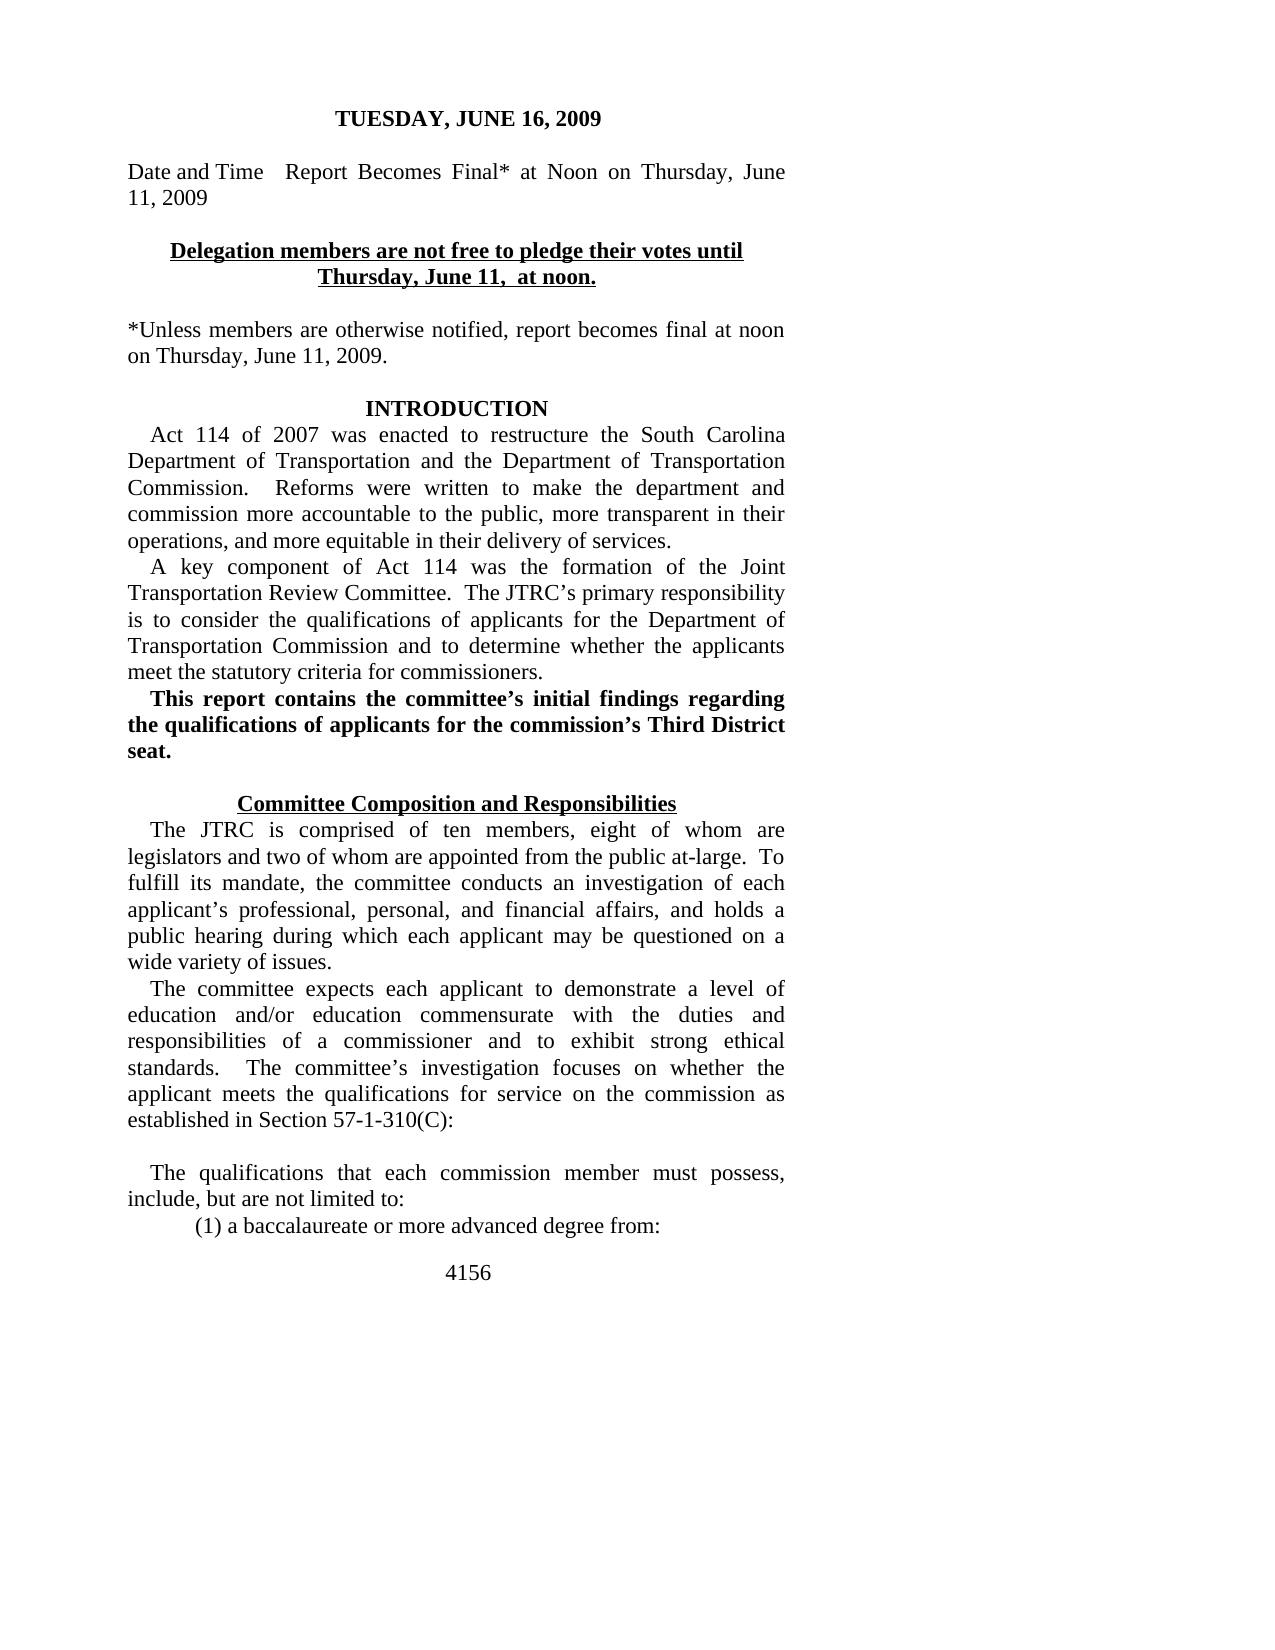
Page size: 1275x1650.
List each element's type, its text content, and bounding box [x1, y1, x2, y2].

text Date and Time Report Becomes Final* at Noon on Thursday, June 11, 2009 [127, 158, 786, 210]
text This report contains the committee’s initial findings regarding the qualifications of applicants for the commission’s Third District seat. [127, 685, 786, 764]
text The JTRC is comprised of ten members, eight of whom are legislators and two of whom are appointed from the public at-large. To fulfill its mandate, the committee conducts an investigation of each applicant’s professional, personal, and financial affairs, and holds a public hearing during which each applicant may be questioned on a wide variety of issues. [127, 817, 786, 975]
text A key component of Act 114 was the formation of the Joint Transportation Review Committee. The JTRC’s primary responsibility is to consider the qualifications of applicants for the Department of Transportation Commission and to determine whether the applicants meet the statutory criteria for commissioners. [127, 553, 786, 685]
text INTRODUCTION [127, 395, 786, 421]
text The committee expects each applicant to demonstrate a level of education and/or education commensurate with the duties and responsibilities of a commissioner and to exhibit strong ethical standards. The committee’s investigation focuses on whether the applicant meets the qualifications for service on the commission as established in Section 57-1-310(C): [127, 975, 786, 1133]
text Delegation members are not free to pledge their votes until Thursday, June 11, at noon. [127, 237, 786, 289]
text The qualifications that each commission member must possess, include, but are not limited to: [127, 1159, 786, 1212]
text *Unless members are otherwise notified, report becomes final at noon on Thursday, June 11, 2009. [127, 316, 786, 368]
text Committee Composition and Responsibilities [127, 790, 786, 817]
text Act 114 of 2007 was enacted to restructure the South Carolina Department of Transportation and the Department of Transportation Commission. Reforms were written to make the department and commission more accountable to the public, more transparent in their operations, and more equitable in their delivery of services. [127, 421, 786, 553]
text (1) a baccalaureate or more advanced degree from: [193, 1212, 792, 1238]
